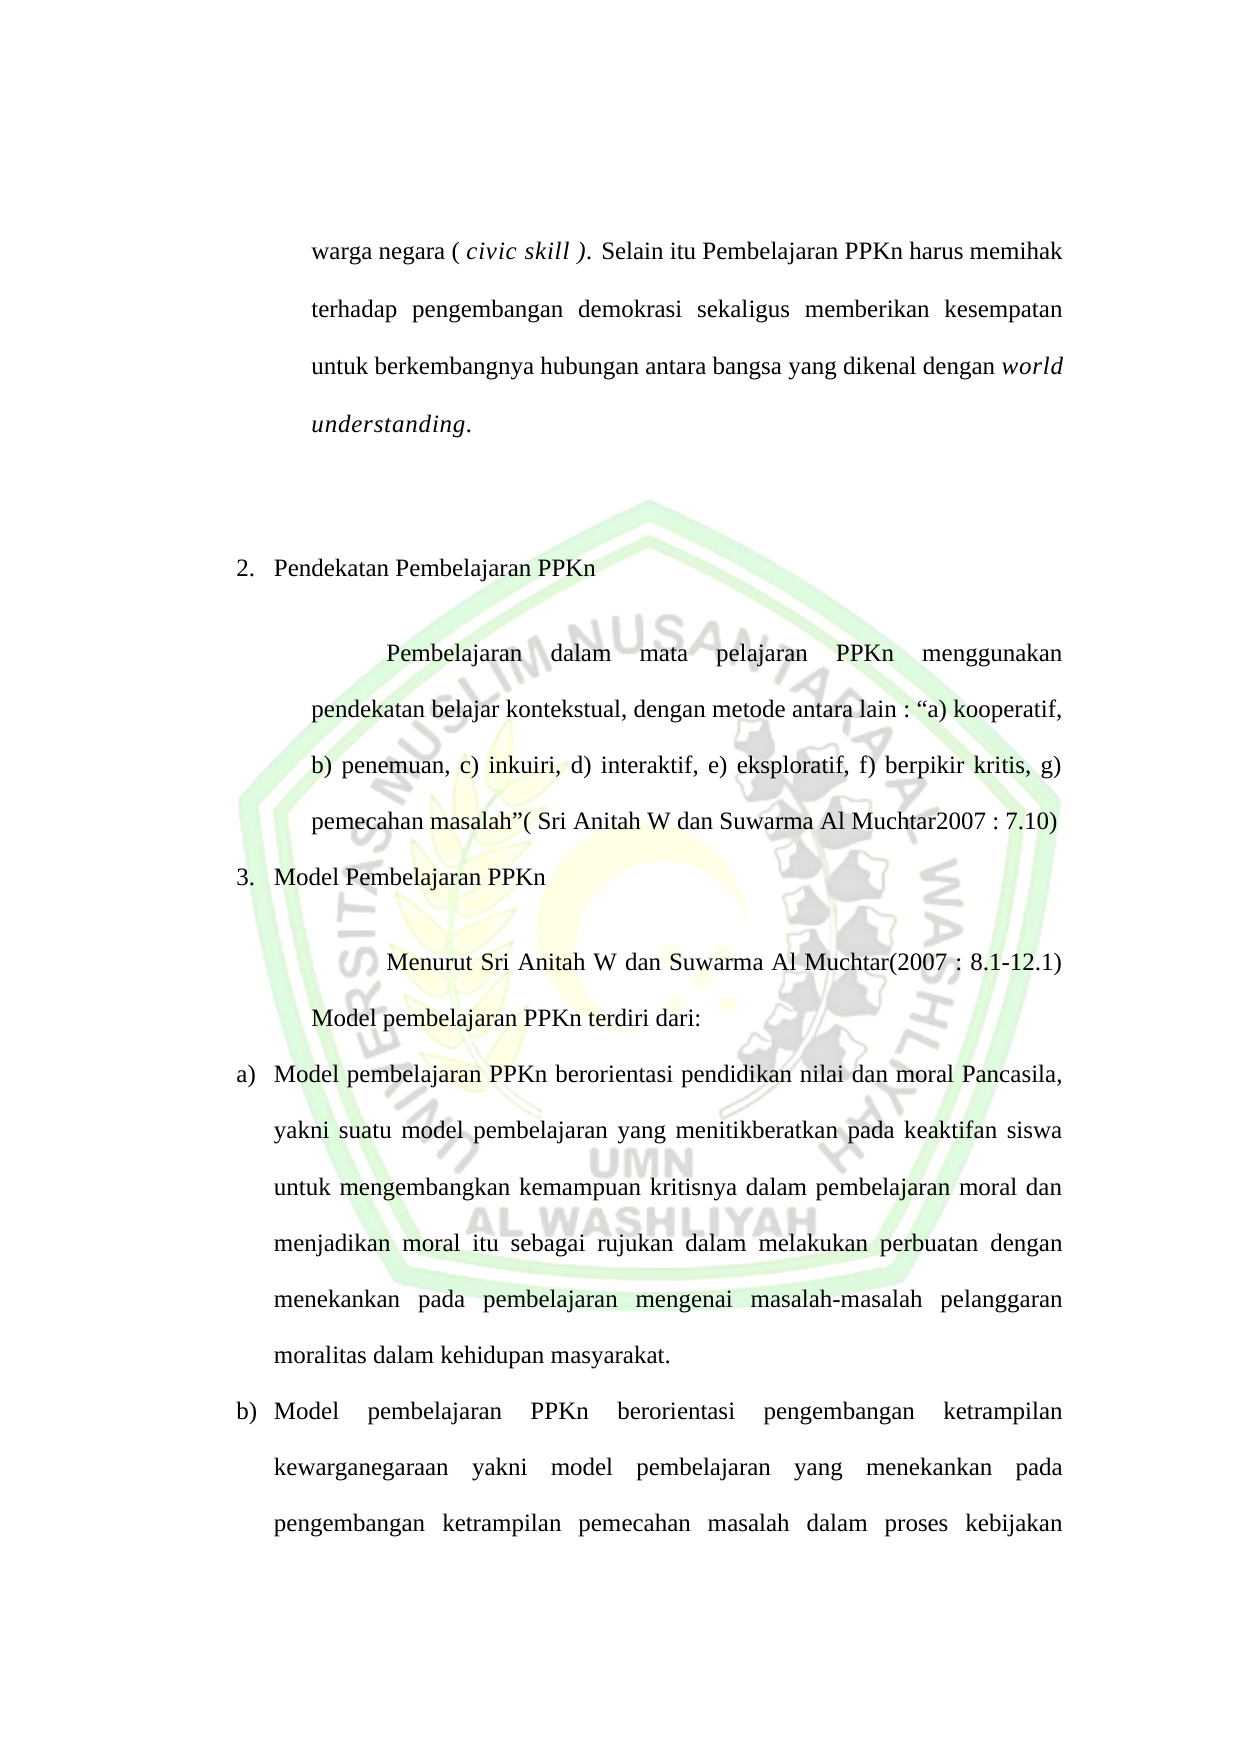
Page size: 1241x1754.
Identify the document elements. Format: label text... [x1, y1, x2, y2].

text Menurut Sri Anitah W dan Suwarma Al Muchtar(2007 : 8.1-12.1) Model pembelajaran PPKn terdiri dari: [311, 947, 1063, 1032]
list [236, 1396, 1063, 1537]
list Pendekatan Pembelajaran PPKn [236, 553, 1063, 582]
text Pembelajaran dalam mata pelajaran PPKn menggunakan pendekatan belajar kontekstual, dengan metode antara lain : “a) kooperatif, b) penemuan, c) inkuiri, d) interaktif, e) eksploratif, f) berpikir kritis, g) pemecahan masalah”( Sri Anitah W dan Suwarma Al Muchtar2007 : 7.10) [311, 638, 1063, 835]
list Model pembelajaran PPKn berorientasi pendidikan nilai dan moral Pancasila, yakni suatu model pembelajaran yang menitikberatkan pada keaktifan siswa untuk mengembangkan kemampuan kritisnya dalam pembelajaran moral dan menjadikan moral itu sebagai rujukan dalam melakukan perbuatan dengan menekankan pada pembelajaran mengenai masalah-masalah pelanggaran moralitas dalam kehidupan masyarakat. [236, 1059, 1063, 1368]
list Model Pembelajaran PPKn [236, 862, 1063, 891]
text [311, 236, 1063, 437]
